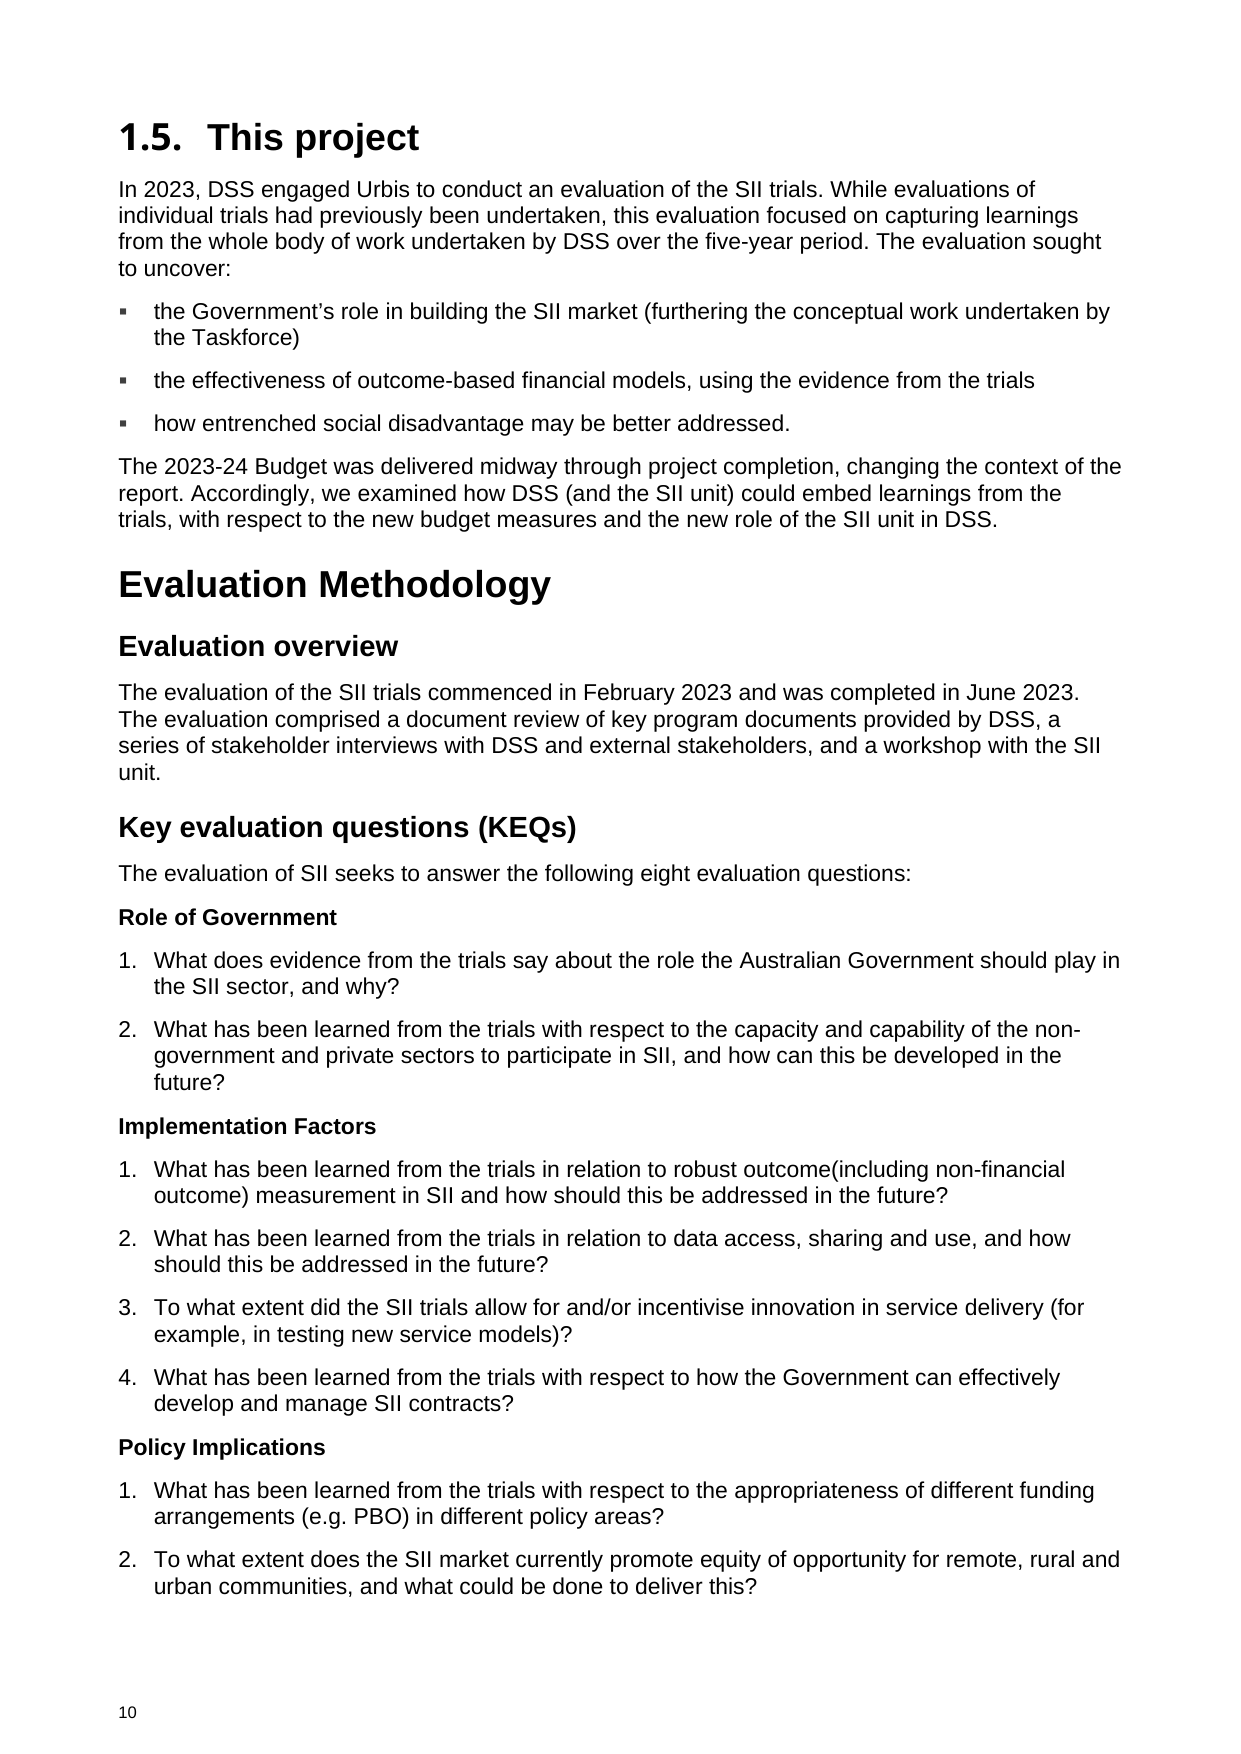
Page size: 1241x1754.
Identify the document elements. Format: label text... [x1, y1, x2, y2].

list the effectiveness of outcome-based financial models, using the evidence from the trials [118, 367, 1122, 393]
text The evaluation of the SII trials commenced in February 2023 and was completed in June 2023. The evaluation comprised a document review of key program documents provided by DSS, a series of stakeholder interviews with DSS and external stakeholders, and a workshop with the SII unit. [118, 679, 1122, 785]
text The 2023-24 Budget was delivered midway through project completion, changing the context of the report. Accordingly, we examined how DSS (and the SII unit) could embed learnings from the trials, with respect to the new budget measures and the new role of the SII unit in DSS. [118, 453, 1122, 532]
text In 2023, DSS engaged Urbis to conduct an evaluation of the SII trials. While evaluations of individual trials had previously been undertaken, this evaluation focused on capturing learnings from the whole body of work undertaken by DSS over the five-year period. The evaluation sought to uncover: [118, 176, 1122, 281]
subtitle This project [118, 118, 1122, 159]
text Evaluation Methodology [118, 570, 1122, 604]
list What has been learned from the trials with respect to the capacity and capability of the non-government and private sectors to participate in SII, and how can this be developed in the future? [118, 1016, 1122, 1095]
text Evaluation overview [118, 629, 1122, 663]
list What has been learned from the trials with respect to how the Government can effectively develop and manage SII contracts? [118, 1364, 1122, 1416]
list What does evidence from the trials say about the role the Australian Government should play in the SII sector, and why? [118, 947, 1122, 999]
text Policy Implications [118, 1433, 1122, 1460]
list how entrenched social disadvantage may be better addressed. [118, 410, 1122, 436]
text Role of Government [118, 903, 1122, 930]
text Key evaluation questions (KEQs) [118, 810, 1122, 843]
list the Government’s role in building the SII market (furthering the conceptual work undertaken by the Taskforce) [118, 298, 1122, 350]
list What has been learned from the trials with respect to the appropriateness of different funding arrangements (e.g. PBO) in different policy areas? [118, 1477, 1122, 1529]
text Implementation Factors [118, 1112, 1122, 1139]
list What has been learned from the trials in relation to robust outcome(including non-financial outcome) measurement in SII and how should this be addressed in the future? [118, 1156, 1122, 1208]
list To what extent does the SII market currently promote equity of opportunity for remote, rural and urban communities, and what could be done to deliver this? [118, 1546, 1122, 1599]
list To what extent did the SII trials allow for and/or incentivise innovation in service delivery (for example, in testing new service models)? [118, 1294, 1122, 1347]
text The evaluation of SII seeks to answer the following eight evaluation questions: [118, 860, 1122, 886]
list What has been learned from the trials in relation to data access, sharing and use, and how should this be addressed in the future? [118, 1225, 1122, 1278]
